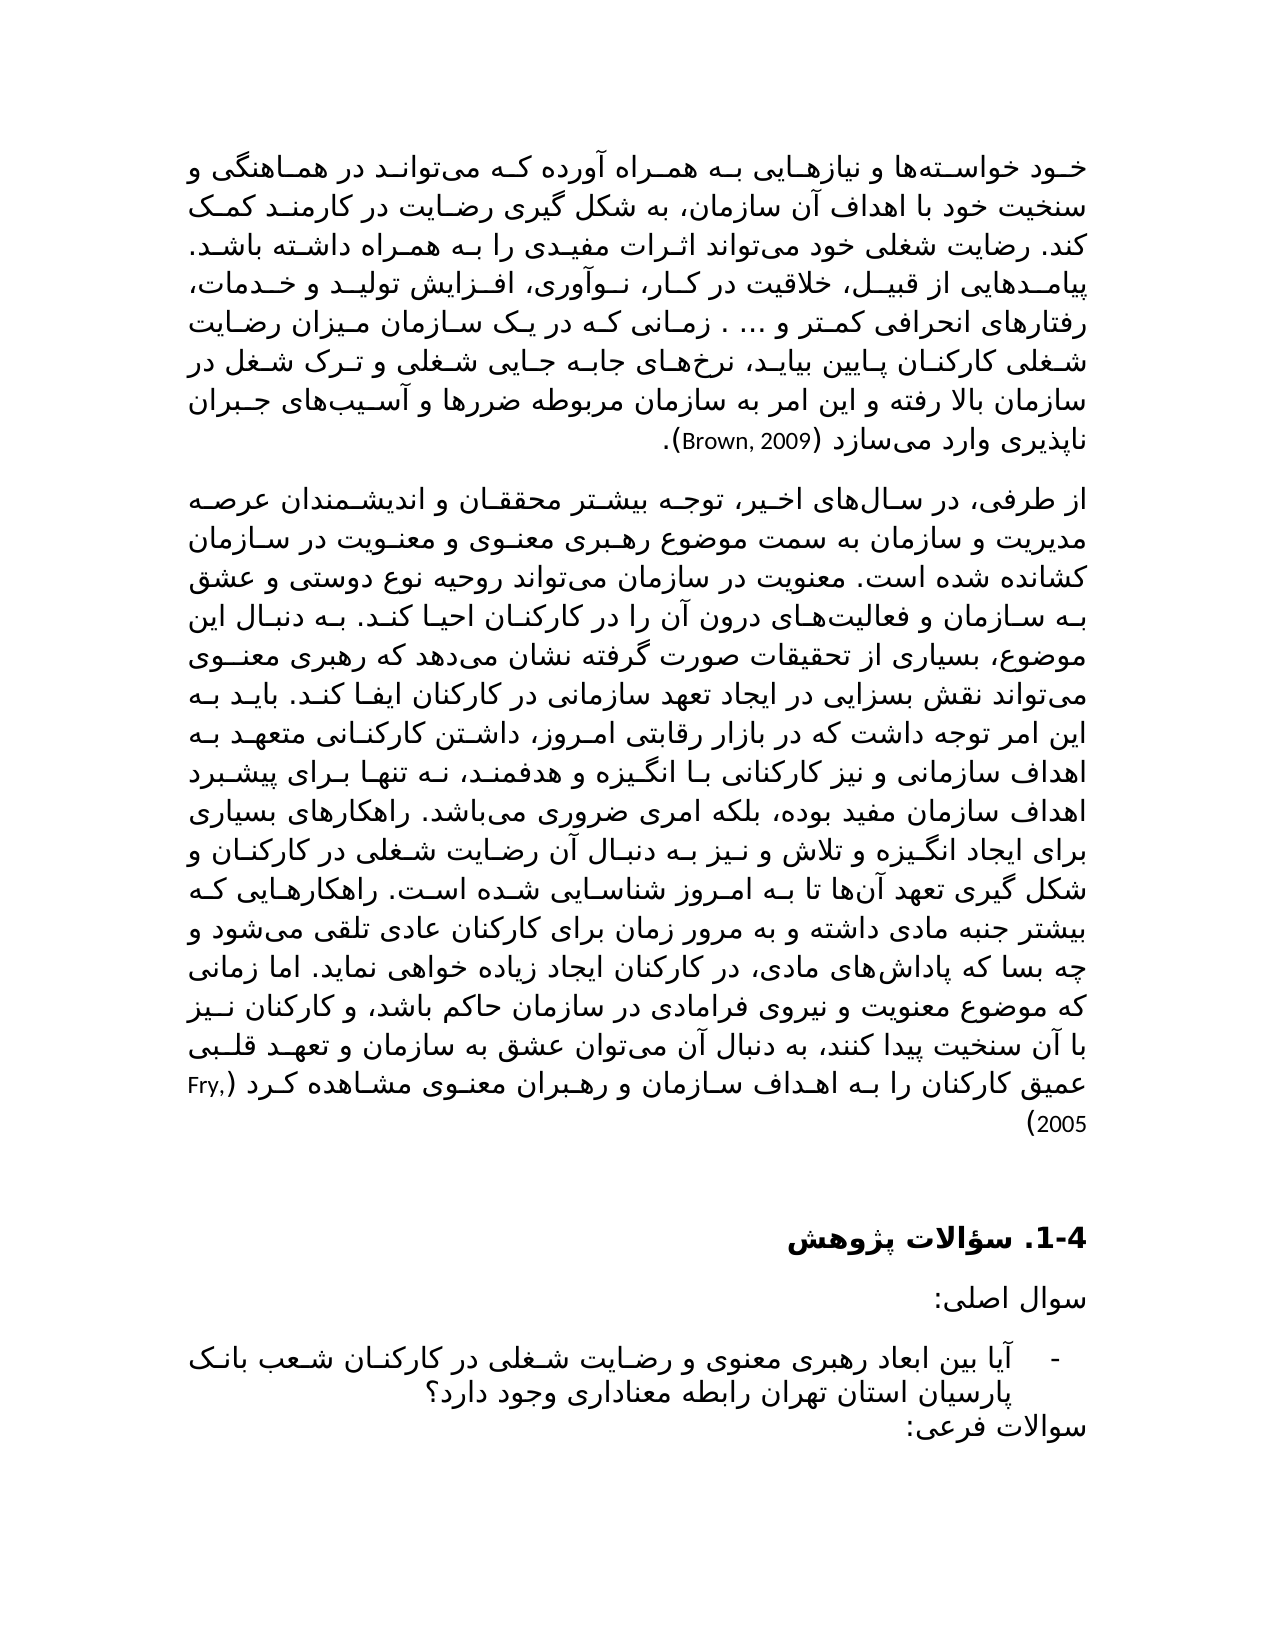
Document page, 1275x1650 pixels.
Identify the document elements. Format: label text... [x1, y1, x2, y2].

list آیا بین ابعاد رهبری معنوی و رضایت شغلی در کارکنان شعب بانک پارسیان استان تهران رابطه معناداری وجود دارد؟ [187, 1341, 1050, 1409]
text 1-4. سؤالات پژوهش [187, 1221, 1087, 1255]
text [187, 150, 1087, 457]
text از طرفی، در سال‌های اخیر، توجه بیشتر محققان و اندیشمندان عرصه مدیریت و سازمان به سمت موضوع رهبری معنوی و معنویت در سازمان کشانده شده است. معنویت در سازمان می‌تواند روحیه نوع دوستی و عشق به سازمان و فعالیت‌های درون آن را در کارکنان احیا کند. به دنبال این موضوع، بسیاری از تحقیقات صورت گرفته نشان می‌دهد که رهبری معنوی می‌تواند نقش بسزایی در ایجاد تعهد سازمانی در کارکنان ایفا کند. باید به این امر توجه داشت که در بازار رقابتی امروز، داشتن کارکنانی متعهد به اهداف سازمانی و نیز کارکنانی با انگیزه و هدفمند، نه تنها برای پیشبرد اهداف سازمان مفید بوده، بلکه امری ضروری می‌باشد. راهکارهای بسیاری برای ایجاد انگیزه و تلاش و نیز به دنبال آن رضایت شغلی در کارکنان و شکل گیری تعهد آن‌ها تا به امروز شناسایی شده است. راهکارهایی که بیشتر جنبه مادی داشته و به مرور زمان برای کارکنان عادی تلقی می‌شود و چه بسا که پاداش‌های مادی، در کارکنان ایجاد زیاده خواهی نماید. اما زمانی که موضوع معنویت و نیروی فرامادی در سازمان حاکم باشد، و کارکنان نیز با آن سنخیت پیدا کنند، به دنبال آن می‌توان عشق به سازمان و تعهد قلبی عمیق کارکنان را به اهداف سازمان و رهبران معنوی مشاهده کرد (Fry, 2005) [187, 482, 1087, 1140]
text سوالات فرعی: [187, 1409, 1087, 1443]
text سوال اصلی: [187, 1281, 1087, 1315]
